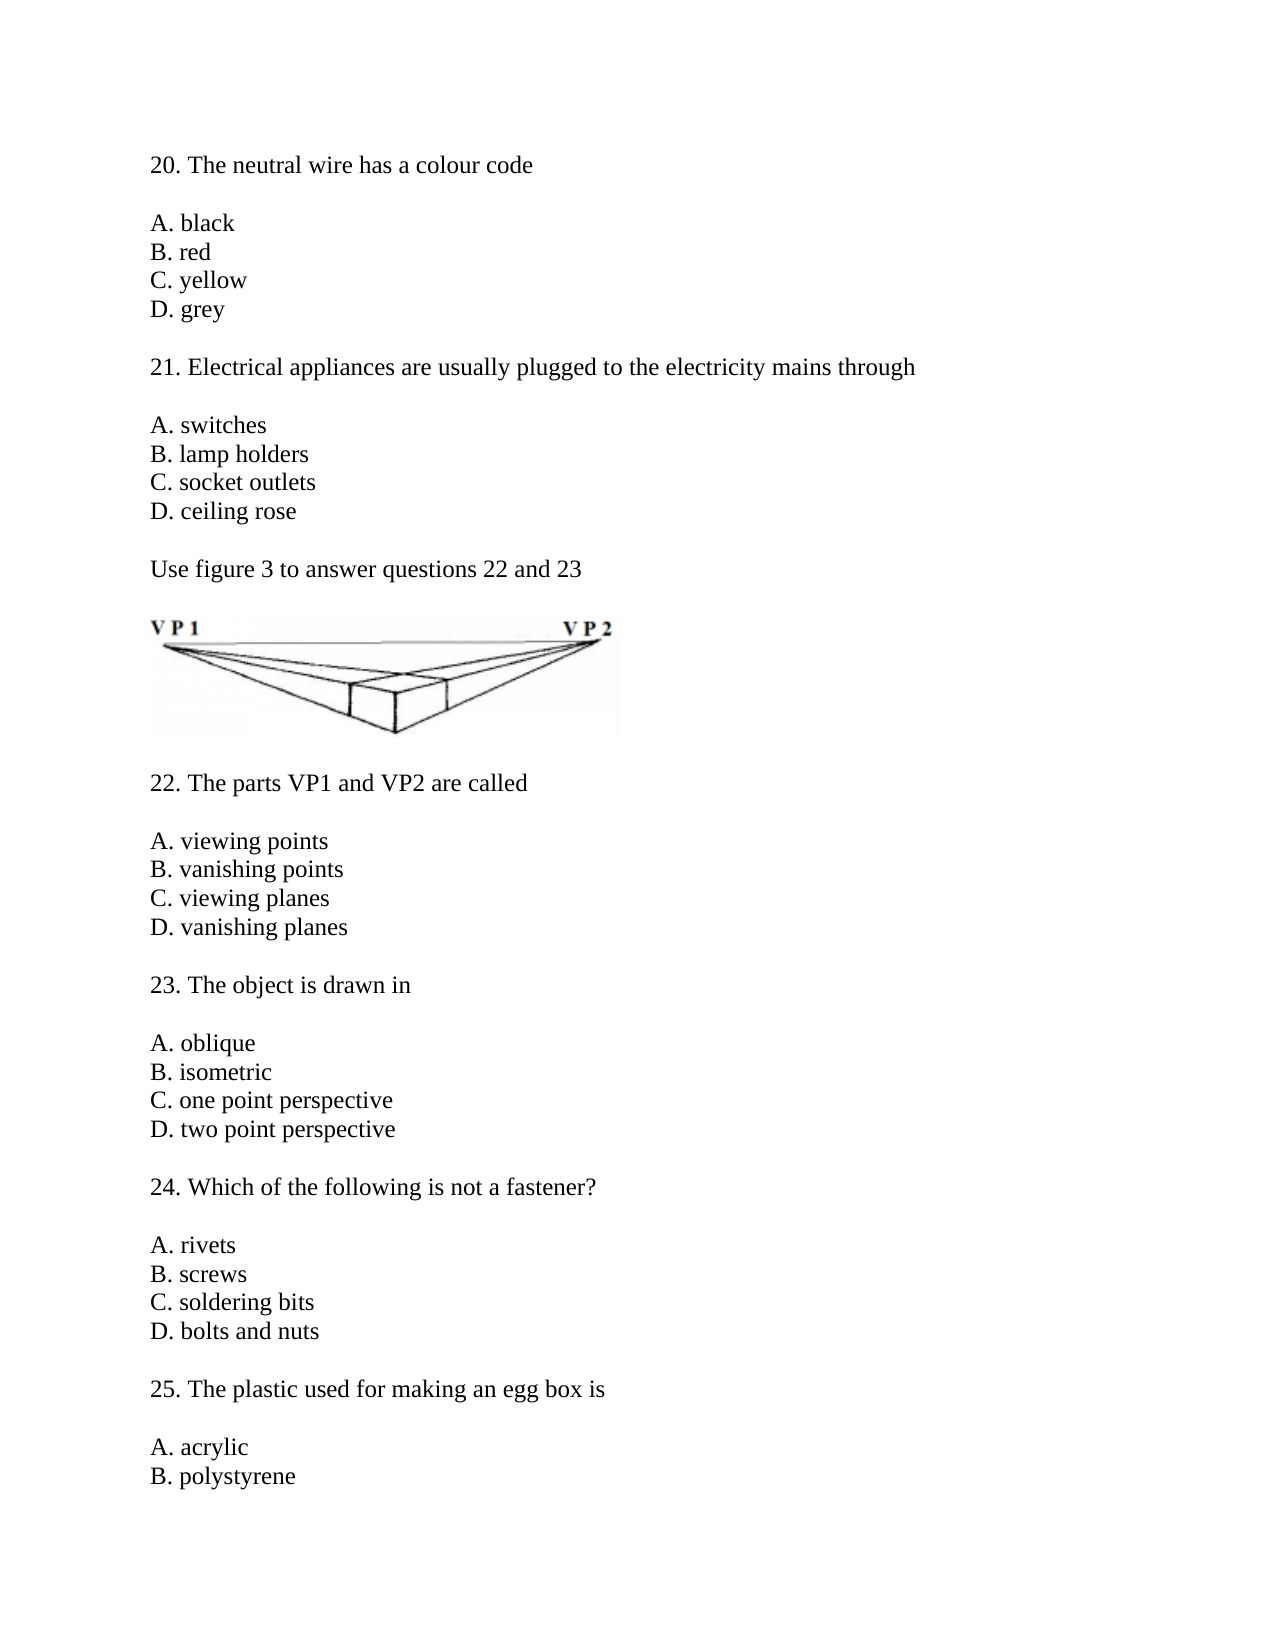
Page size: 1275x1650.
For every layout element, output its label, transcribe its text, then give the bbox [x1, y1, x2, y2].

text A. switches B. lamp holders C. socket outlets D. ceiling rose [150, 410, 1125, 525]
text A. oblique B. isometric C. one point perspective D. two point perspective [150, 1028, 1125, 1143]
text 23. The object is drawn in [150, 970, 1125, 999]
text 24. Which of the following is not a fastener? [150, 1172, 1125, 1201]
text 21. Electrical appliances are usually plugged to the electricity mains through [150, 352, 1125, 381]
text 22. The parts VP1 and VP2 are called [150, 768, 1125, 797]
text A. rivets B. screws C. soldering bits D. bolts and nuts [150, 1230, 1125, 1345]
text A. viewing points B. vanishing points C. viewing planes D. vanishing planes [150, 826, 1125, 941]
text 25. The plastic used for making an egg box is [150, 1374, 1125, 1403]
picture [150, 612, 619, 739]
text Use figure 3 to answer questions 22 and 23 [150, 554, 1125, 583]
text A. black B. red C. yellow D. grey [150, 208, 1125, 323]
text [150, 1432, 1125, 1489]
text 20. The neutral wire has a colour code [150, 150, 1125, 179]
